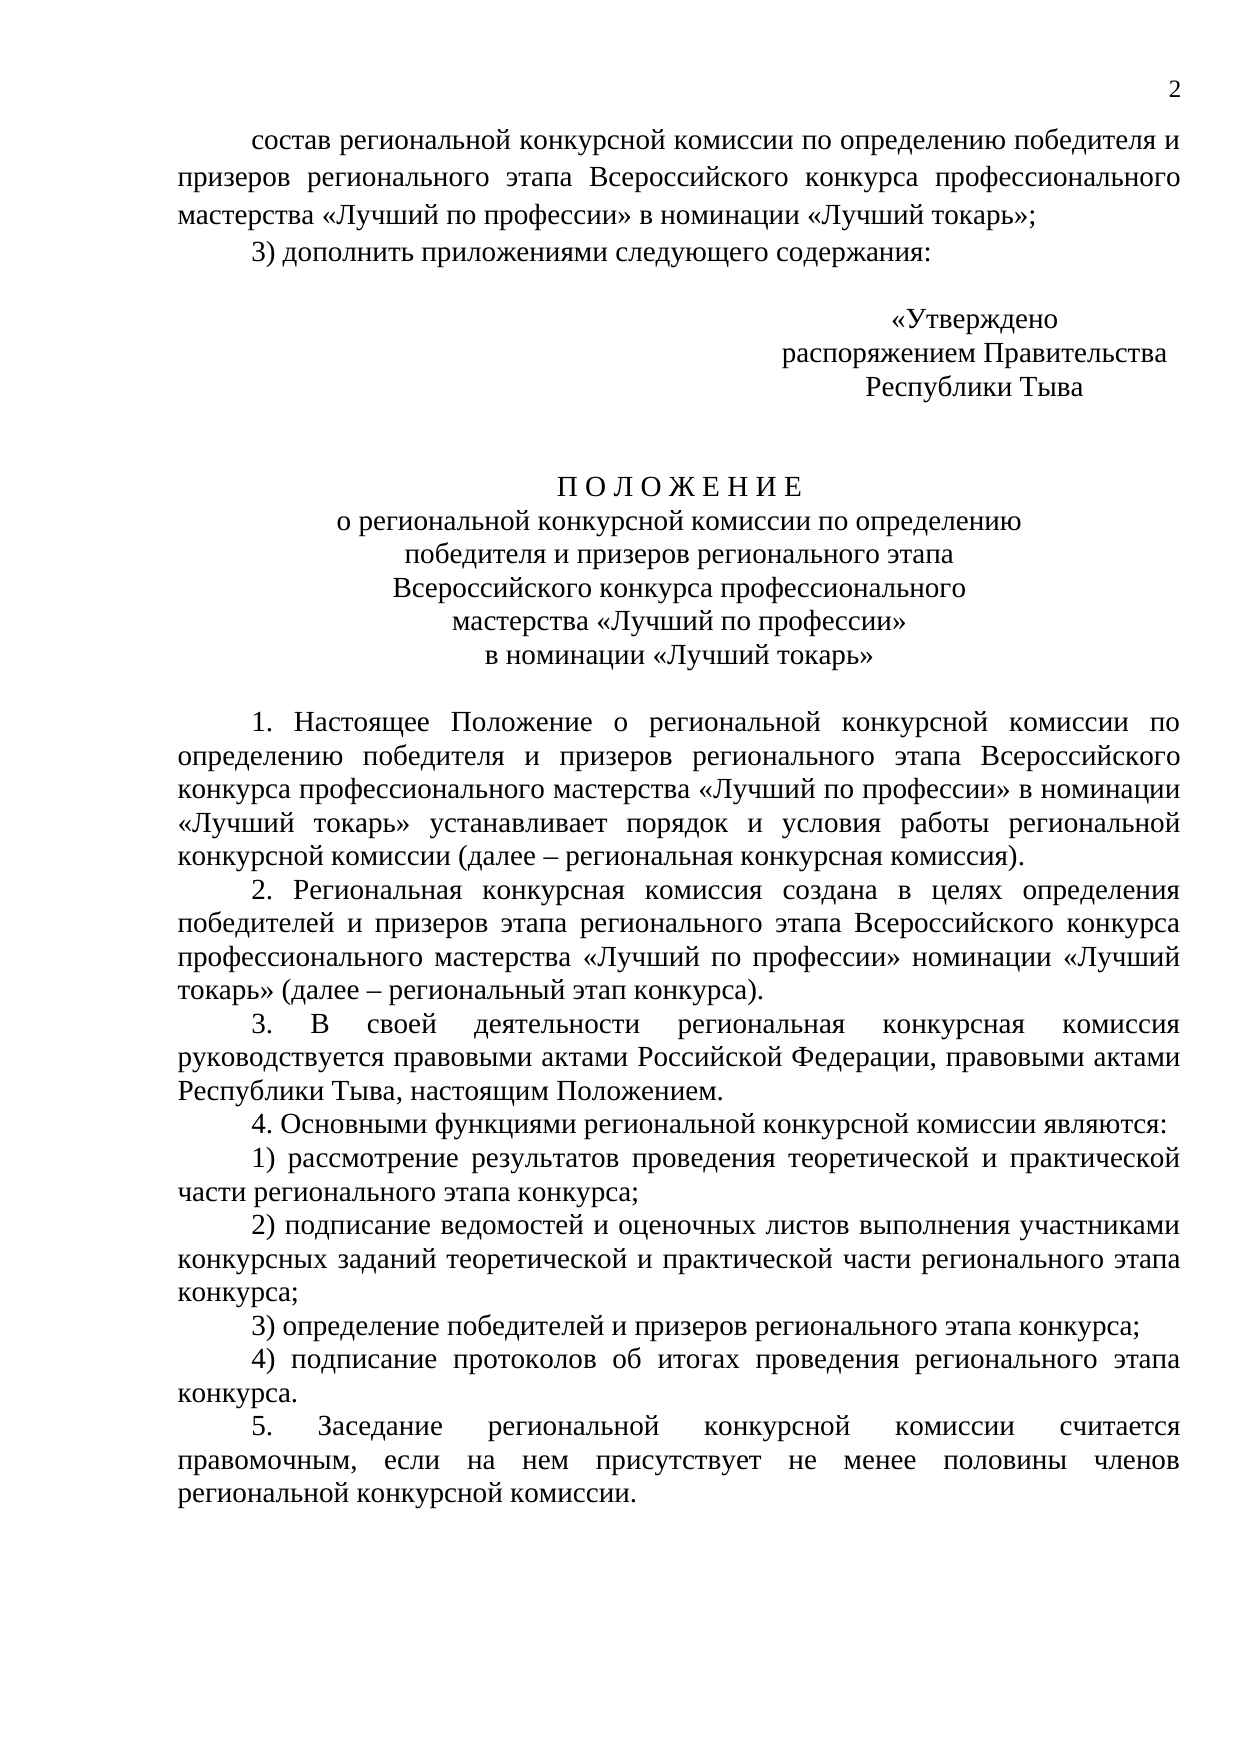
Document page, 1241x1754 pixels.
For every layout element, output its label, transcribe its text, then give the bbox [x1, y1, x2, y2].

text П О Л О Ж Е Н И Е [177, 469, 1181, 503]
text 1. Настоящее Положение о региональной конкурсной комиссии по определению победителя и призеров регионального этапа Всероссийского конкурса профессионального мастерства «Лучший по профессии» в номинации «Лучший токарь» устанавливает порядок и условия работы региональной конкурсной комиссии (далее – региональная конкурсная комиссия). [177, 704, 1181, 872]
text 4. Основными функциями региональной конкурсной комиссии являются: [177, 1107, 1181, 1140]
text 3. В своей деятельности региональная конкурсная комиссия руководствуется правовыми актами Российской Федерации, правовыми актами Республики Тыва, настоящим Положением. [177, 1006, 1181, 1107]
text победителя и призеров регионального этапа [177, 536, 1181, 570]
text 2) подписание ведомостей и оценочных листов выполнения участниками конкурсных заданий теоретической и практической части регионального этапа конкурса; [177, 1207, 1181, 1308]
text мастерства «Лучший по профессии» [177, 603, 1181, 637]
text 5. Заседание региональной конкурсной комиссии считается правомочным, если на нем присутствует не менее половины членов региональной конкурсной комиссии. [177, 1408, 1181, 1509]
text в номинации «Лучший токарь» [177, 637, 1181, 671]
text состав региональной конкурсной комиссии по определению победителя и призеров регионального этапа Всероссийского конкурса профессионального мастерства «Лучший по профессии» в номинации «Лучший токарь»; [177, 118, 1181, 231]
text Всероссийского конкурса профессионального [177, 570, 1181, 603]
text «Утверждено [768, 302, 1181, 335]
text 3) определение победителей и призеров регионального этапа конкурса; [177, 1308, 1181, 1341]
text 1) рассмотрение результатов проведения теоретической и практической части регионального этапа конкурса; [177, 1140, 1181, 1207]
text 2. Региональная конкурсная комиссия создана в целях определения победителей и призеров этапа регионального этапа Всероссийского конкурса профессионального мастерства «Лучший по профессии» номинации «Лучший токарь» (далее – региональный этап конкурса). [177, 872, 1181, 1006]
text 4) подписание протоколов об итогах проведения регионального этапа конкурса. [177, 1341, 1181, 1408]
text 3) дополнить приложениями следующего содержания: [177, 231, 1181, 268]
text распоряжением Правительства Республики Тыва [768, 335, 1181, 402]
text о региональной конкурсной комиссии по определению [177, 503, 1181, 536]
